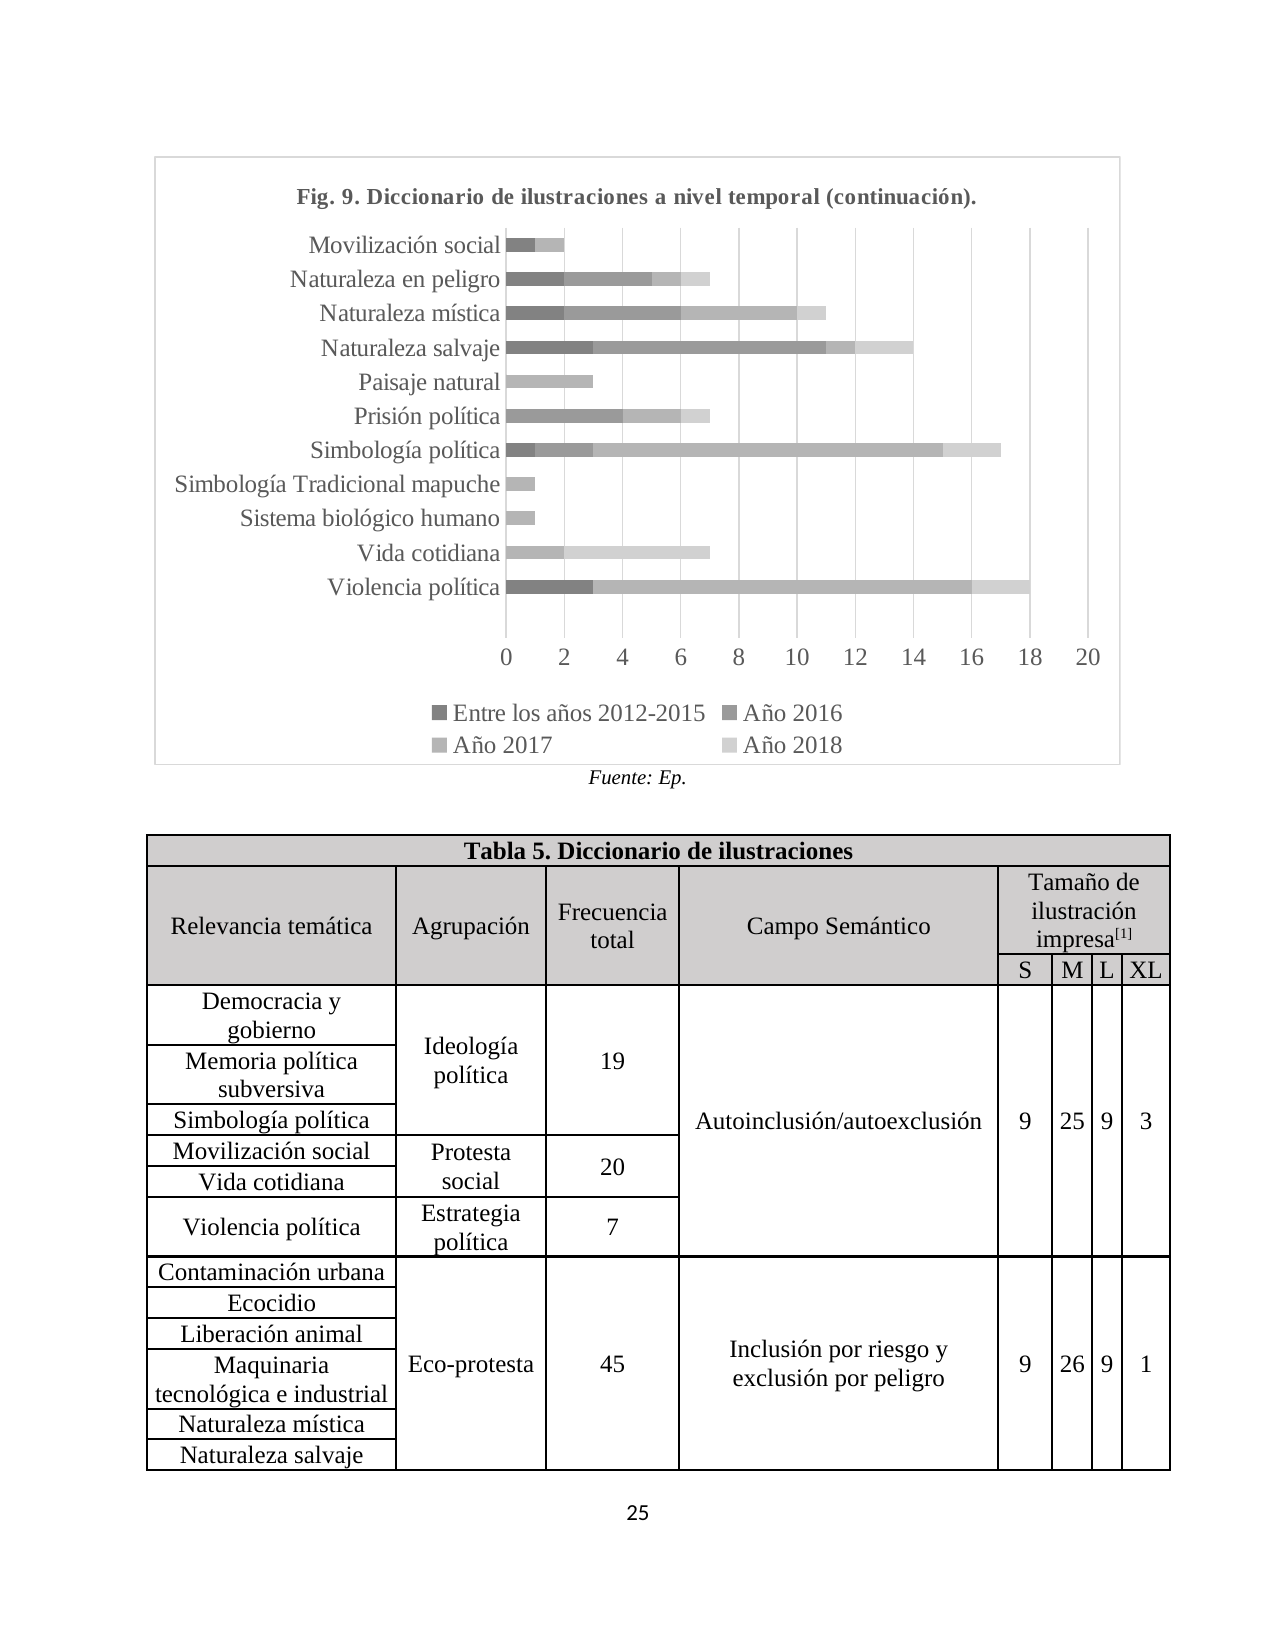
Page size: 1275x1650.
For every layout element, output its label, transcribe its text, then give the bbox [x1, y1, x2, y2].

table_cell Campo Semántico [680, 867, 997, 984]
table_cell Relevancia temática [148, 867, 395, 984]
text Fuente: Ep. [154, 765, 1121, 789]
table_cell Autoinclusión/autoexclusión [680, 986, 997, 1255]
table_cell 1 [1123, 1258, 1169, 1469]
table_cell 7 [547, 1198, 678, 1255]
table_header Tabla 5. Diccionario de ilustraciones [148, 836, 1169, 865]
table_cell 9 [999, 1258, 1051, 1469]
table_cell Movilización social [148, 1136, 395, 1165]
table_cell Inclusión por riesgo y exclusión por peligro [680, 1258, 997, 1469]
table_cell S [999, 955, 1051, 984]
table_cell Ideología política [397, 986, 545, 1134]
table_cell Liberación animal [148, 1319, 395, 1348]
table_cell XL [1123, 955, 1169, 984]
table_cell 45 [547, 1258, 678, 1469]
table_cell L [1093, 955, 1121, 984]
table_cell Contaminación urbana [148, 1258, 395, 1286]
table_cell Violencia política [148, 1198, 395, 1255]
table_cell Naturaleza mística [148, 1410, 395, 1438]
table_cell M [1053, 955, 1091, 984]
table_cell Agrupación [397, 867, 545, 984]
table_cell 19 [547, 986, 678, 1134]
table_cell Simbología política [148, 1105, 395, 1134]
table_cell Vida cotidiana [148, 1167, 395, 1196]
table_cell Maquinaria tecnológica e industrial [148, 1350, 395, 1407]
table_cell Ecocidio [148, 1288, 395, 1317]
table_cell Estrategia política [397, 1198, 545, 1255]
table_cell Eco-protesta [397, 1258, 545, 1469]
table_cell Frecuencia total [547, 867, 678, 984]
table_cell 9 [1093, 986, 1121, 1255]
table_cell 25 [1053, 986, 1091, 1255]
table_cell Tamaño de ilustración impresa[1] [999, 867, 1169, 953]
table_cell Memoria política subversiva [148, 1046, 395, 1103]
table_cell 9 [1093, 1258, 1121, 1469]
table_cell 9 [999, 986, 1051, 1255]
table_cell Protesta social [397, 1136, 545, 1196]
table_cell 3 [1123, 986, 1169, 1255]
table_cell 26 [1053, 1258, 1091, 1469]
table_cell 20 [547, 1136, 678, 1196]
table_cell Naturaleza salvaje [148, 1440, 395, 1469]
table_cell Democracia y gobierno [148, 986, 395, 1044]
